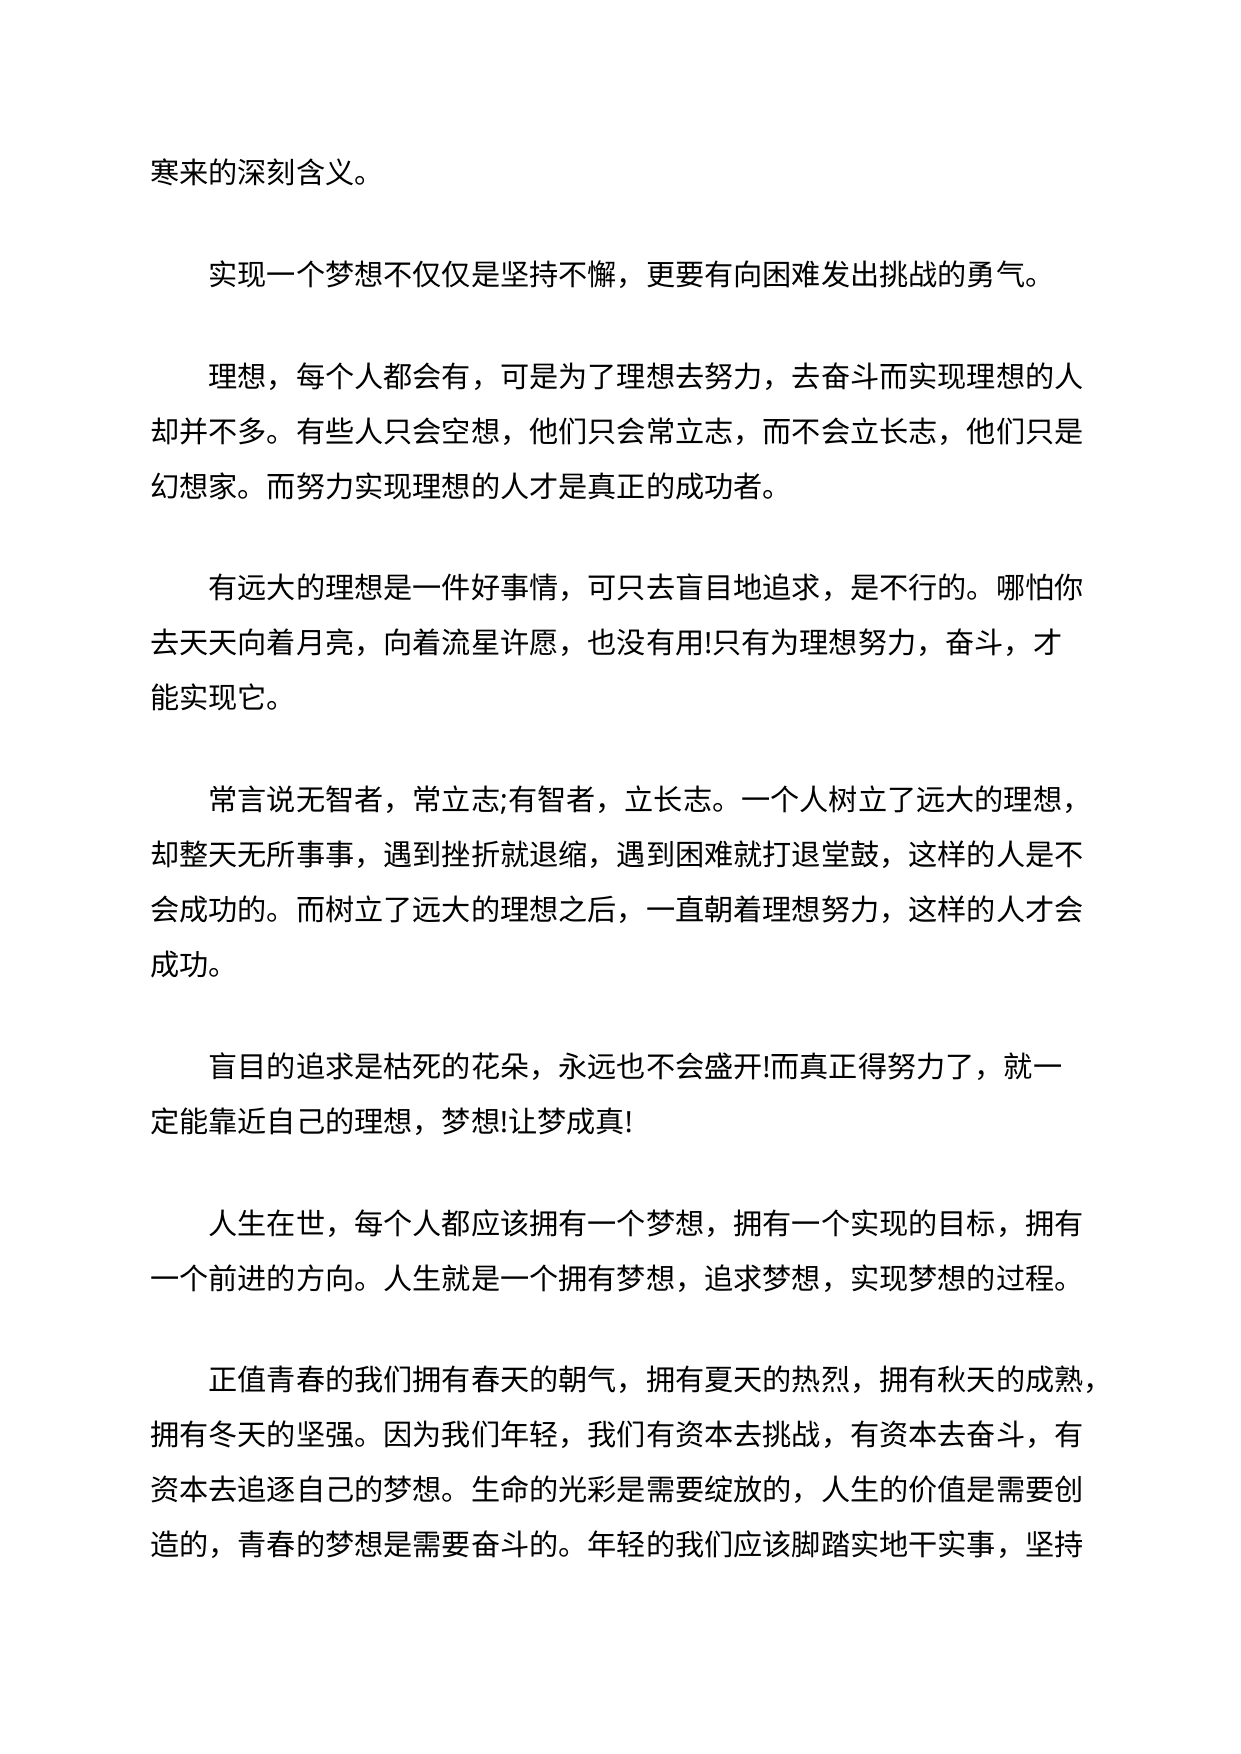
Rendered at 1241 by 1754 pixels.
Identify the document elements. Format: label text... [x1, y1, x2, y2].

text 实现一个梦想不仅仅是坚持不懈，更要有向困难发出挑战的勇气。 [150, 252, 1090, 294]
text 常言说无智者，常立志;有智者，立长志。一个人树立了远大的理想，却整天无所事事，遇到挫折就退缩，遇到困难就打退堂鼓，这样的人是不会成功的。而树立了远大的理想之后，一直朝着理想努力，这样的人才会成功。 [150, 777, 1090, 984]
text 盲目的追求是枯死的花朵，永远也不会盛开!而真正得努力了，就一定能靠近自己的理想，梦想!让梦成真! [150, 1043, 1090, 1141]
text 人生在世，每个人都应该拥有一个梦想，拥有一个实现的目标，拥有一个前进的方向。人生就是一个拥有梦想，追求梦想，实现梦想的过程。 [150, 1200, 1090, 1297]
text 有远大的理想是一件好事情，可只去盲目地追求，是不行的。哪怕你去天天向着月亮，向着流星许愿，也没有用!只有为理想努力，奋斗，才能实现它。 [150, 565, 1090, 717]
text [150, 150, 1090, 192]
text 理想，每个人都会有，可是为了理想去努力，去奋斗而实现理想的人却并不多。有些人只会空想，他们只会常立志，而不会立长志，他们只是幻想家。而努力实现理想的人才是真正的成功者。 [150, 353, 1090, 506]
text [150, 1357, 1090, 1564]
